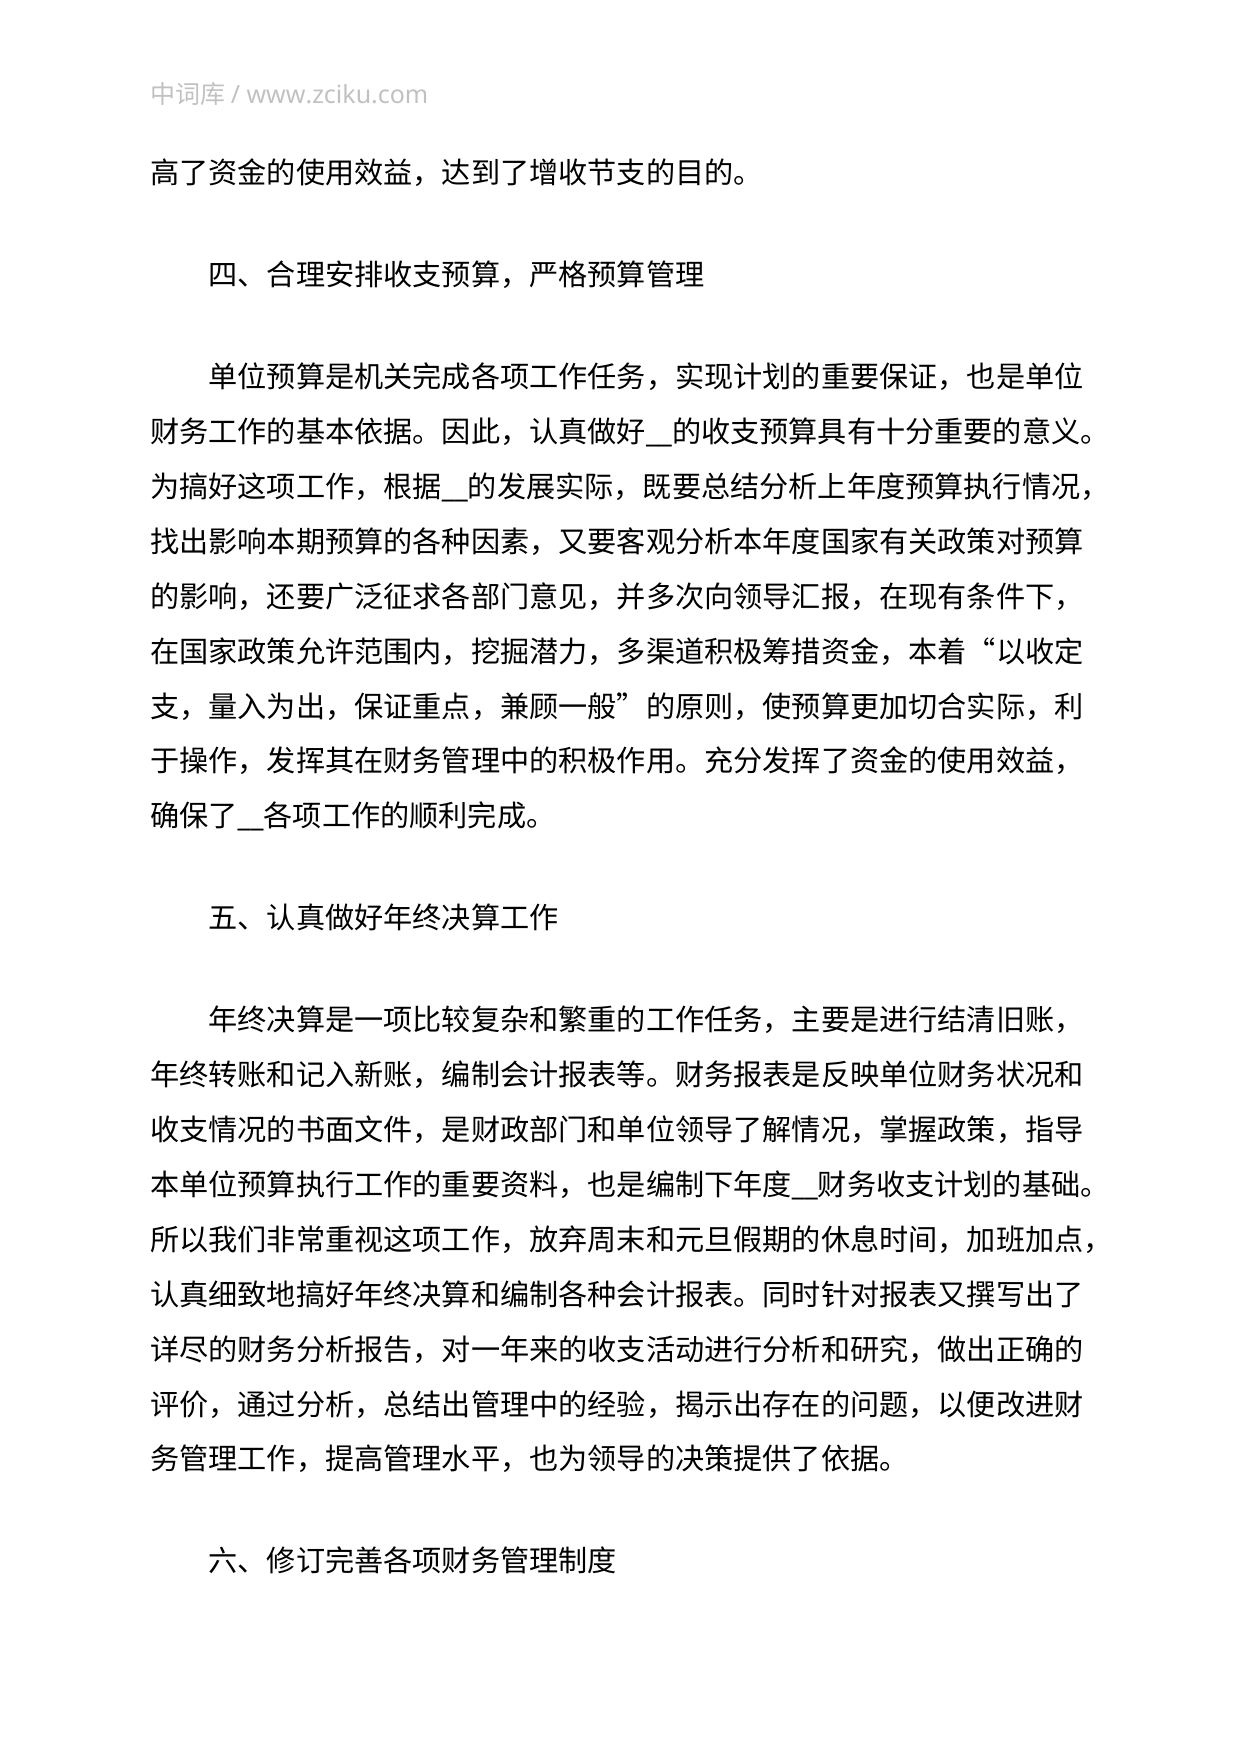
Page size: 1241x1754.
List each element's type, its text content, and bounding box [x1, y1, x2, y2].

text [150, 150, 1090, 192]
text 五、认真做好年终决算工作 [150, 895, 1090, 937]
text 单位预算是机关完成各项工作任务，实现计划的重要保证，也是单位财务工作的基本依据。因此，认真做好__的收支预算具有十分重要的意义。为搞好这项工作，根据__的发展实际，既要总结分析上年度预算执行情况，找出影响本期预算的各种因素，又要客观分析本年度国家有关政策对预算的影响，还要广泛征求各部门意见，并多次向领导汇报，在现有条件下，在国家政策允许范围内，挖掘潜力，多渠道积极筹措资金，本着“以收定支，量入为出，保证重点，兼顾一般”的原则，使预算更加切合实际，利于操作，发挥其在财务管理中的积极作用。充分发挥了资金的使用效益，确保了__各项工作的顺利完成。 [150, 353, 1090, 835]
text 四、合理安排收支预算，严格预算管理 [150, 252, 1090, 294]
text 年终决算是一项比较复杂和繁重的工作任务，主要是进行结清旧账，年终转账和记入新账，编制会计报表等。财务报表是反映单位财务状况和收支情况的书面文件，是财政部门和单位领导了解情况，掌握政策，指导本单位预算执行工作的重要资料，也是编制下年度__财务收支计划的基础。所以我们非常重视这项工作，放弃周末和元旦假期的休息时间，加班加点，认真细致地搞好年终决算和编制各种会计报表。同时针对报表又撰写出了详尽的财务分析报告，对一年来的收支活动进行分析和研究，做出正确的评价，通过分析，总结出管理中的经验，揭示出存在的问题，以便改进财务管理工作，提高管理水平，也为领导的决策提供了依据。 [150, 997, 1090, 1478]
text 六、修订完善各项财务管理制度 [150, 1538, 1090, 1580]
